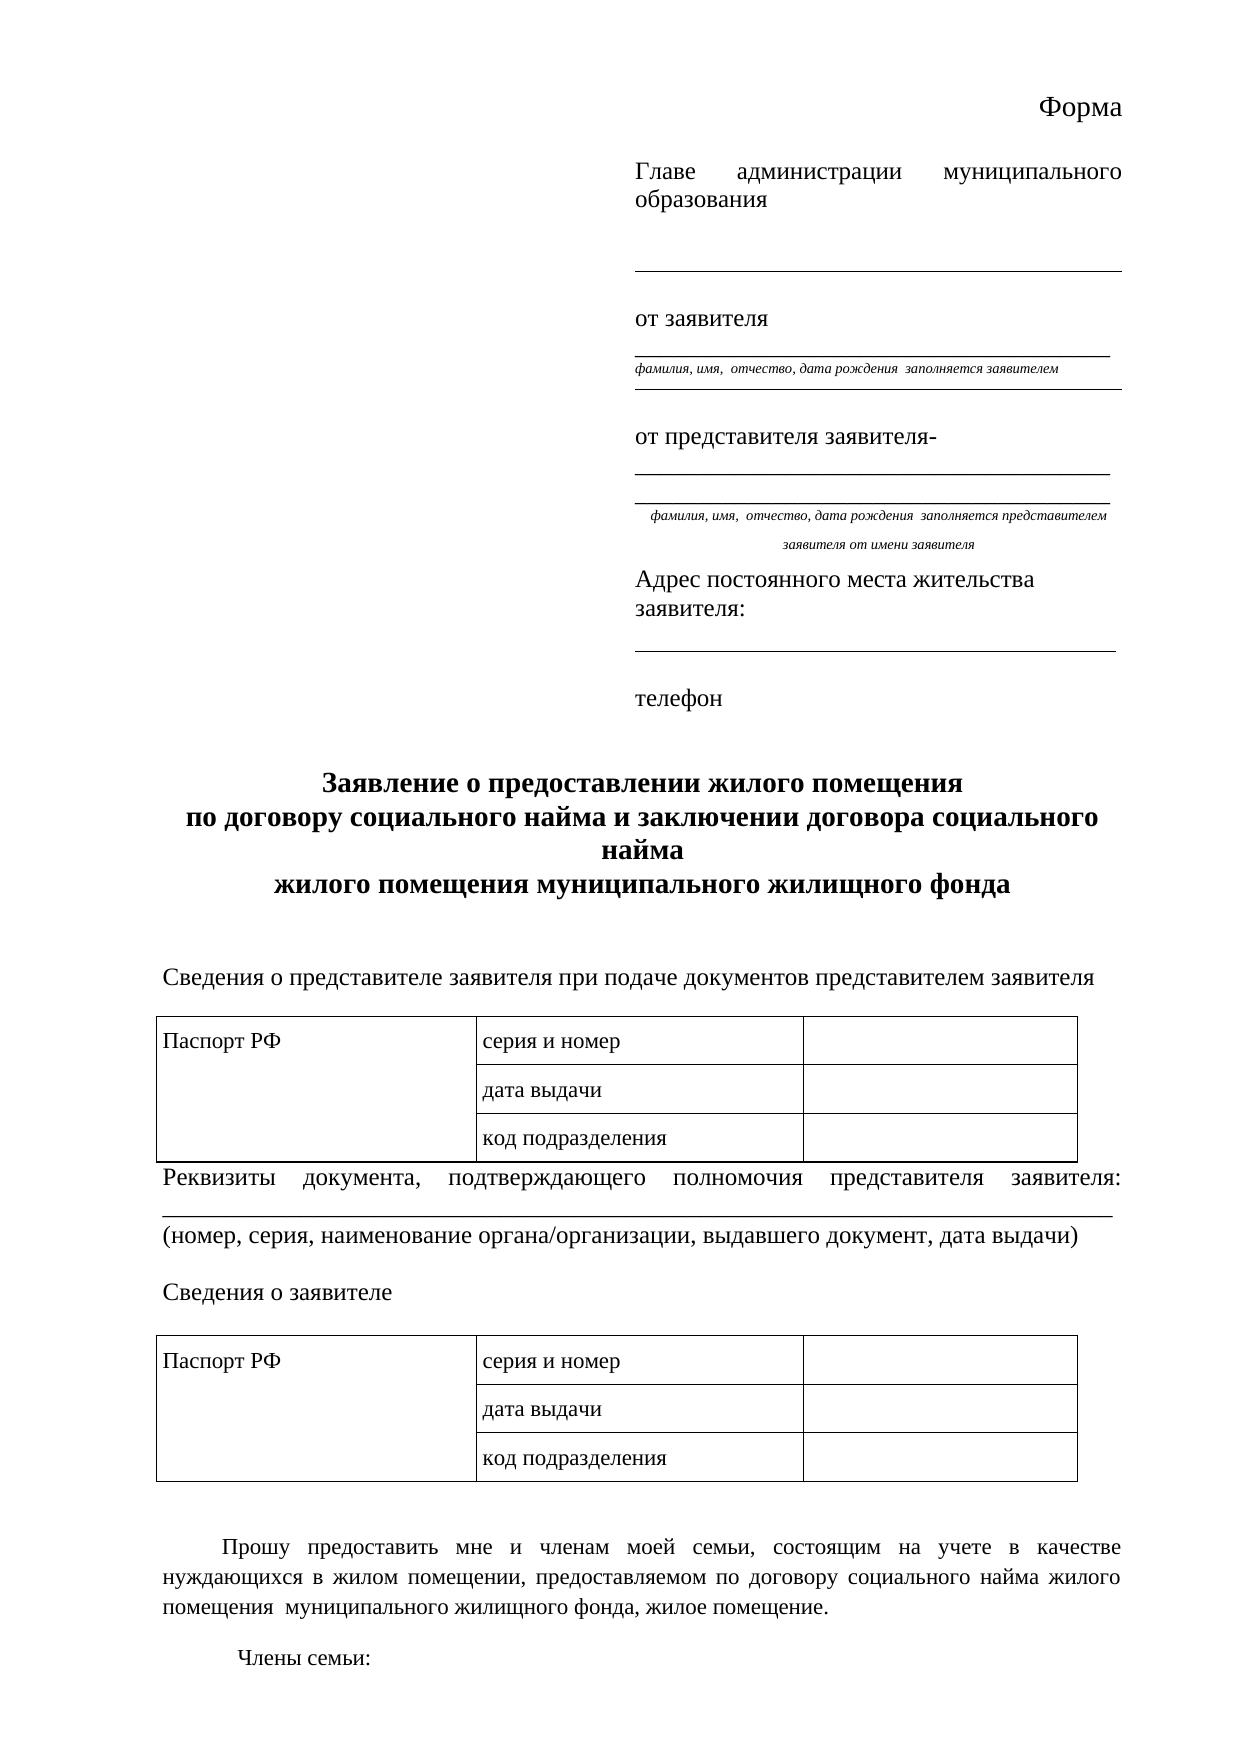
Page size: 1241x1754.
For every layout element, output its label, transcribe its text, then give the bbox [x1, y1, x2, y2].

text телефон [635, 683, 1122, 711]
table_header [804, 1017, 1077, 1064]
text по договору социального найма и заключении договора социального найма [162, 799, 1122, 866]
table_cell [804, 1065, 1077, 1113]
table_cell [804, 1114, 1077, 1161]
text Форма [635, 89, 1122, 122]
table_cell код подразделения [477, 1433, 803, 1481]
text (номер, серия, наименование органа/организации, выдавшего документ, дата выдачи) [162, 1220, 1122, 1249]
text Заявление о предоставлении жилого помещения [162, 765, 1122, 799]
text жилого помещения муниципального жилищного фонда [162, 866, 1122, 899]
text Сведения о заявителе [162, 1277, 1122, 1306]
table_cell дата выдачи [477, 1065, 803, 1113]
text от представителя заявителя______________________________________ [635, 421, 1122, 478]
text Сведения о представителе заявителя при подаче документов представителем заявителя [162, 962, 1122, 990]
table_header Паспорт РФ [157, 1017, 476, 1161]
table_cell [804, 1385, 1077, 1432]
text Адрес постоянного места жительства заявителя: [635, 564, 1122, 622]
text Реквизиты документа, подтверждающего полномочия представителя заявителя: ____________________________________________________________________________ [162, 1162, 1122, 1220]
table_header [804, 1336, 1077, 1384]
table_cell дата выдачи [477, 1385, 803, 1432]
text фамилия, имя, отчество, дата рождения заполняется заявителем [635, 360, 1122, 389]
text ______________________________________ [635, 478, 1122, 507]
text Прошу предоставить мне и членам моей семьи, состоящим на учете в качестве нуждающихся в жилом помещении, предоставляемом по договору социального найма жилого помещения муниципального жилищного фонда, жилое помещение. [162, 1533, 1122, 1620]
text Главе администрации муниципального образования [635, 156, 1122, 213]
text от заявителя ______________________________________ [635, 303, 1122, 360]
table_header серия и номер [477, 1017, 803, 1064]
text фамилия, имя, отчество, дата рождения заполняется представителем заявителя от имени заявителя [635, 507, 1122, 564]
table_header серия и номер [477, 1336, 803, 1384]
table_header Паспорт РФ [157, 1336, 476, 1481]
text Члены семьи: [162, 1644, 1122, 1671]
table_cell код подразделения [477, 1114, 803, 1161]
table_cell [804, 1433, 1077, 1481]
